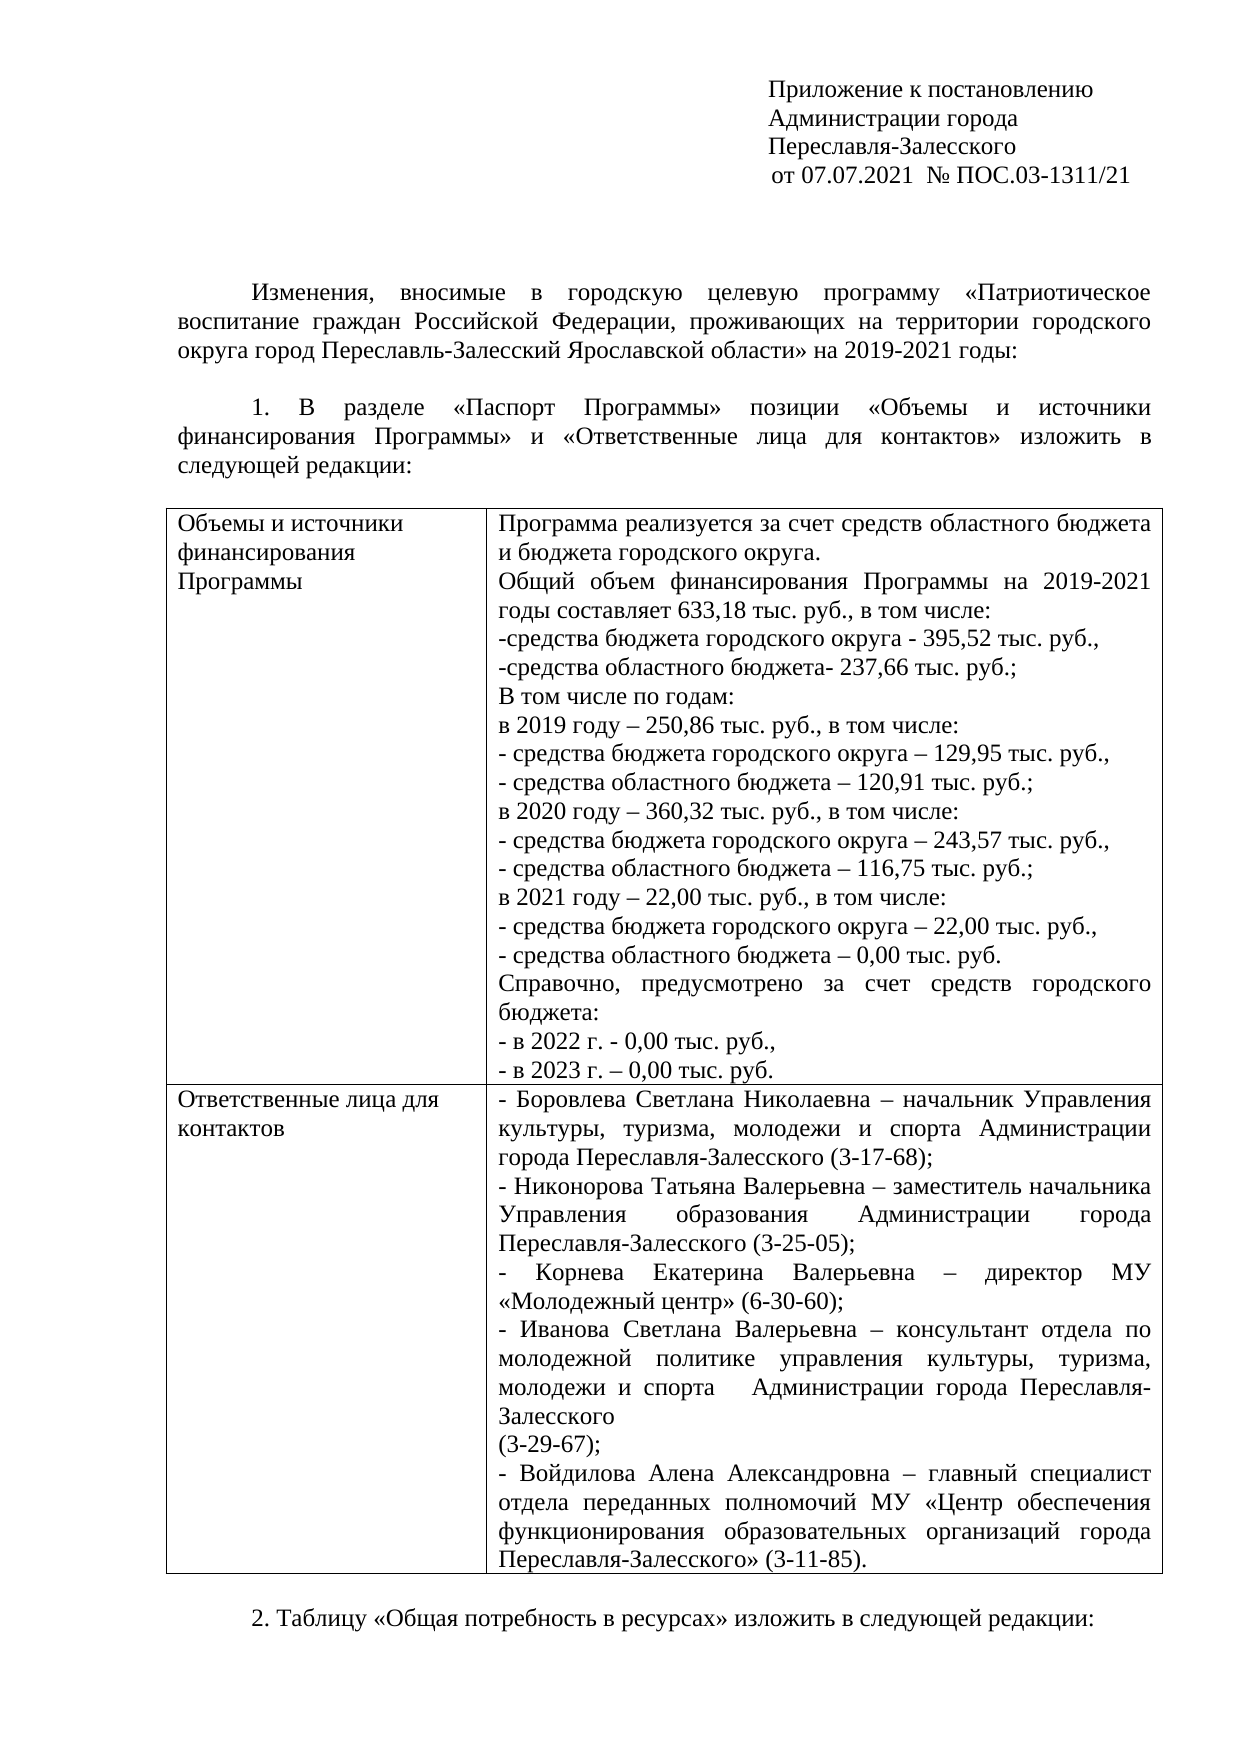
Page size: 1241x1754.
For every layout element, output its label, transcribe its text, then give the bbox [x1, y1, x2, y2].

text 2. Таблицу «Общая потребность в ресурсах» изложить в следующей редакции: [177, 1603, 1152, 1632]
text от 07.07.2021 № ПОС.03-1311/21 [177, 160, 1152, 189]
text 1. В разделе «Паспорт Программы» позиции «Объемы и источники финансирования Программы» и «Ответственные лица для контактов» изложить в следующей редакции: [177, 392, 1152, 479]
table_header Объемы и источники финансирования Программы [167, 509, 486, 1083]
text Приложение к постановлению [768, 74, 1152, 103]
table_header Программа реализуется за счет средств областного бюджета и бюджета городского округа. Общий объем финансирования Программы на 2019-2021 годы составляет 633,18 тыс. руб., в том числе: -средства бюджета городского округа - 395,52 тыс. руб., -средства областного бюджета- 237,66 тыс. руб.; В том числе по годам: в 2019 году – 250,86 тыс. руб., в том числе: - средства бюджета городского округа – 129,95 тыс. руб., - средства областного бюджета – 120,91 тыс. руб.; в 2020 году – 360,32 тыс. руб., в том числе: - средства бюджета городского округа – 243,57 тыс. руб., - средства областного бюджета – 116,75 тыс. руб.; в 2021 году – 22,00 тыс. руб., в том числе: - средства бюджета городского округа – 22,00 тыс. руб., - средства областного бюджета – 0,00 тыс. руб. Справочно, предусмотрено за счет средств городского бюджета: - в 2022 г. - 0,00 тыс. руб., - в 2023 г. – 0,00 тыс. руб. [487, 509, 1162, 1083]
table_cell - Боровлева Светлана Николаевна – начальник Управления культуры, туризма, молодежи и спорта Администрации города Переславля-Залесского (3-17-68); - Никонорова Татьяна Валерьевна – заместитель начальника Управления образования Администрации города Переславля-Залесского (3-25-05); - Корнева Екатерина Валерьевна – директор МУ «Молодежный центр» (6-30-60); - Иванова Светлана Валерьевна – консультант отдела по молодежной политике управления культуры, туризма, молодежи и спорта Администрации города Переславля-Залесского (3-29-67); - Войдилова Алена Александровна – главный специалист отдела переданных полномочий МУ «Центр обеспечения функционирования образовательных организаций города Переславля-Залесского» (3-11-85). [487, 1085, 1162, 1573]
text Изменения, вносимые в городскую целевую программу «Патриотическое воспитание граждан Российской Федерации, проживающих на территории городского округа город Переславль-Залесский Ярославской области» на 2019-2021 годы: [177, 277, 1152, 364]
text Администрации города Переславля-Залесского [768, 103, 1152, 160]
table_cell Ответственные лица для контактов [167, 1085, 486, 1573]
